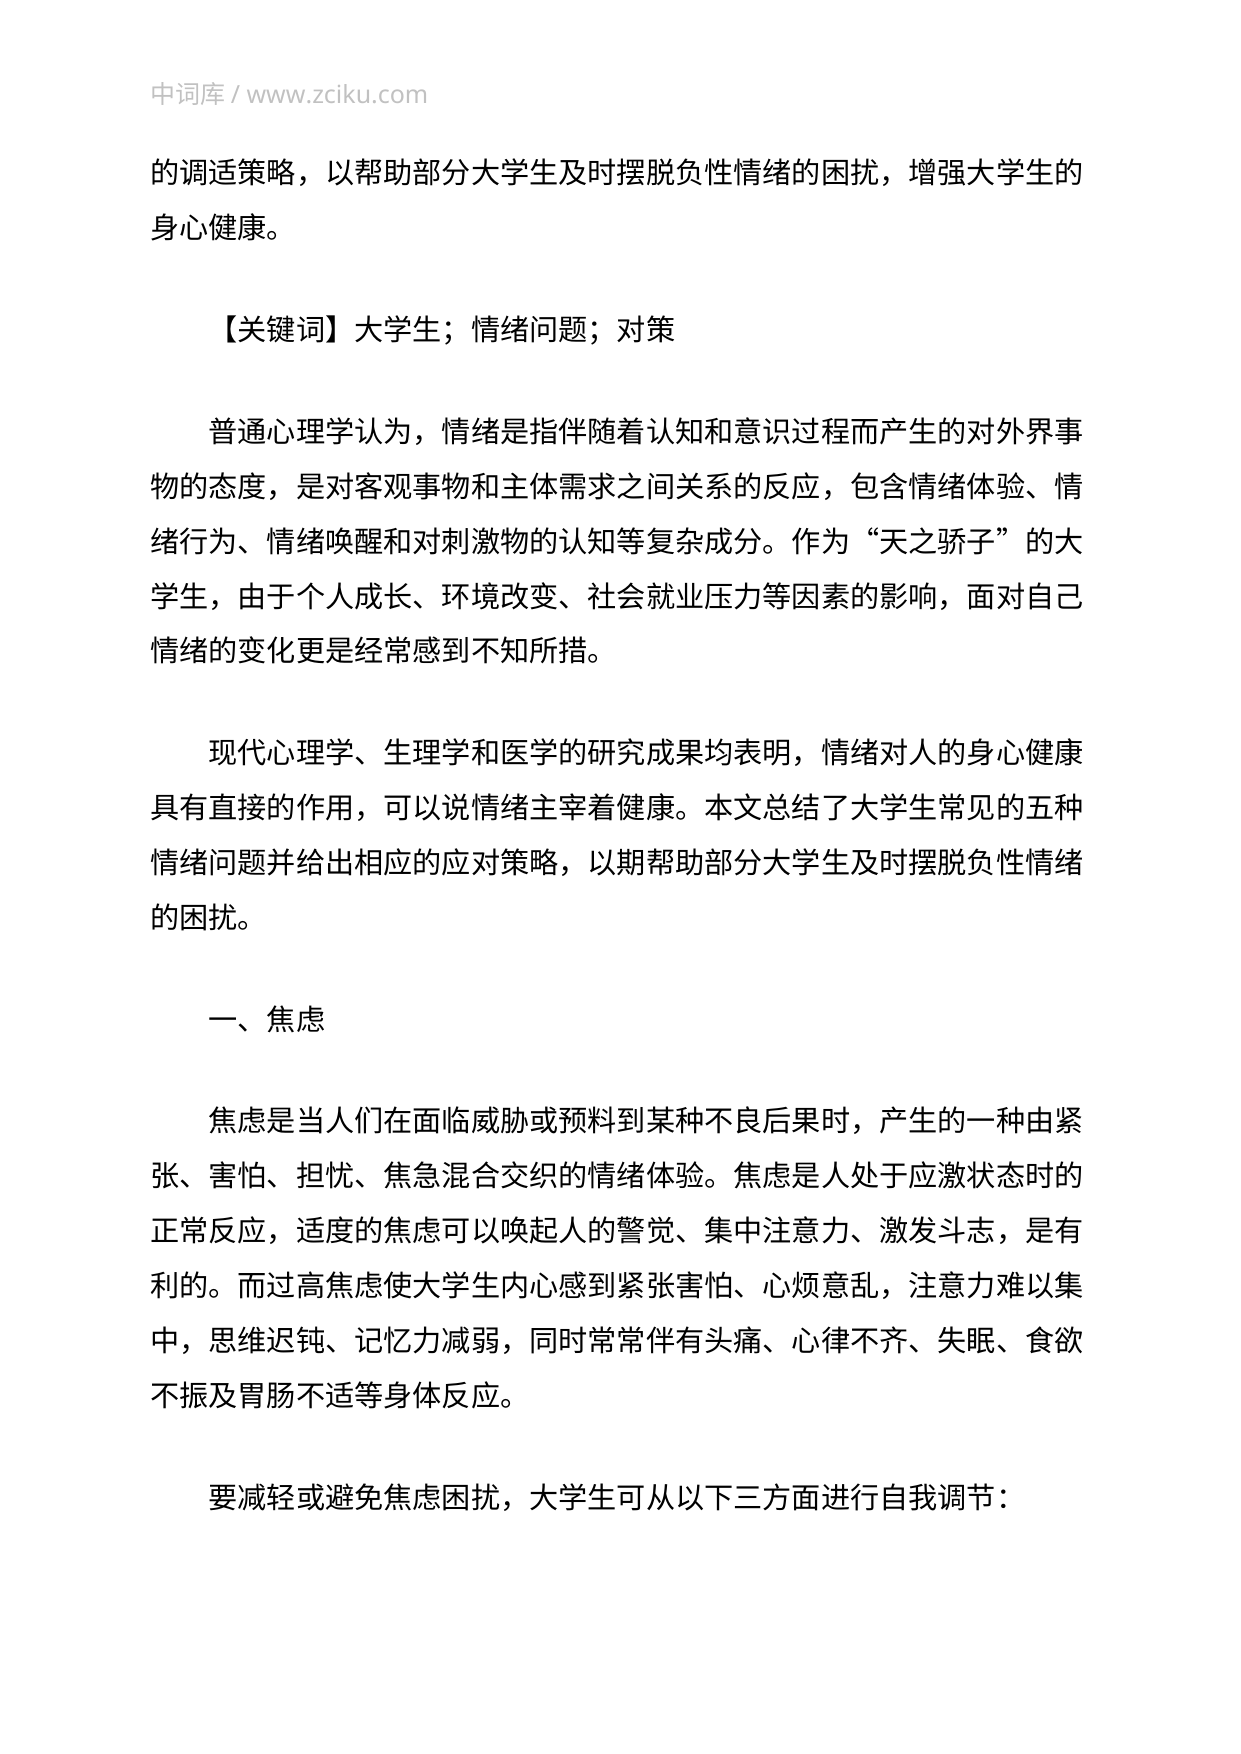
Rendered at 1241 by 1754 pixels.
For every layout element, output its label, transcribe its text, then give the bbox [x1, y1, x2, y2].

text 普通心理学认为，情绪是指伴随着认知和意识过程而产生的对外界事物的态度，是对客观事物和主体需求之间关系的反应，包含情绪体验、情绪行为、情绪唤醒和对刺激物的认知等复杂成分。作为“天之骄子”的大学生，由于个人成长、环境改变、社会就业压力等因素的影响，面对自己情绪的变化更是经常感到不知所措。 [150, 408, 1090, 670]
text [150, 150, 1090, 247]
text 【关键词】大学生；情绪问题；对策 [150, 307, 1090, 349]
text 焦虑是当人们在面临威胁或预料到某种不良后果时，产生的一种由紧张、害怕、担忧、焦急混合交织的情绪体验。焦虑是人处于应激状态时的正常反应，适度的焦虑可以唤起人的警觉、集中注意力、激发斗志，是有利的。而过高焦虑使大学生内心感到紧张害怕、心烦意乱，注意力难以集中，思维迟钝、记忆力减弱，同时常常伴有头痛、心律不齐、失眠、食欲不振及胃肠不适等身体反应。 [150, 1098, 1090, 1415]
text 现代心理学、生理学和医学的研究成果均表明，情绪对人的身心健康具有直接的作用，可以说情绪主宰着健康。本文总结了大学生常见的五种情绪问题并给出相应的应对策略，以期帮助部分大学生及时摆脱负性情绪的困扰。 [150, 730, 1090, 937]
text 一、焦虑 [150, 996, 1090, 1038]
text 要减轻或避免焦虑困扰，大学生可从以下三方面进行自我调节： [150, 1474, 1090, 1517]
